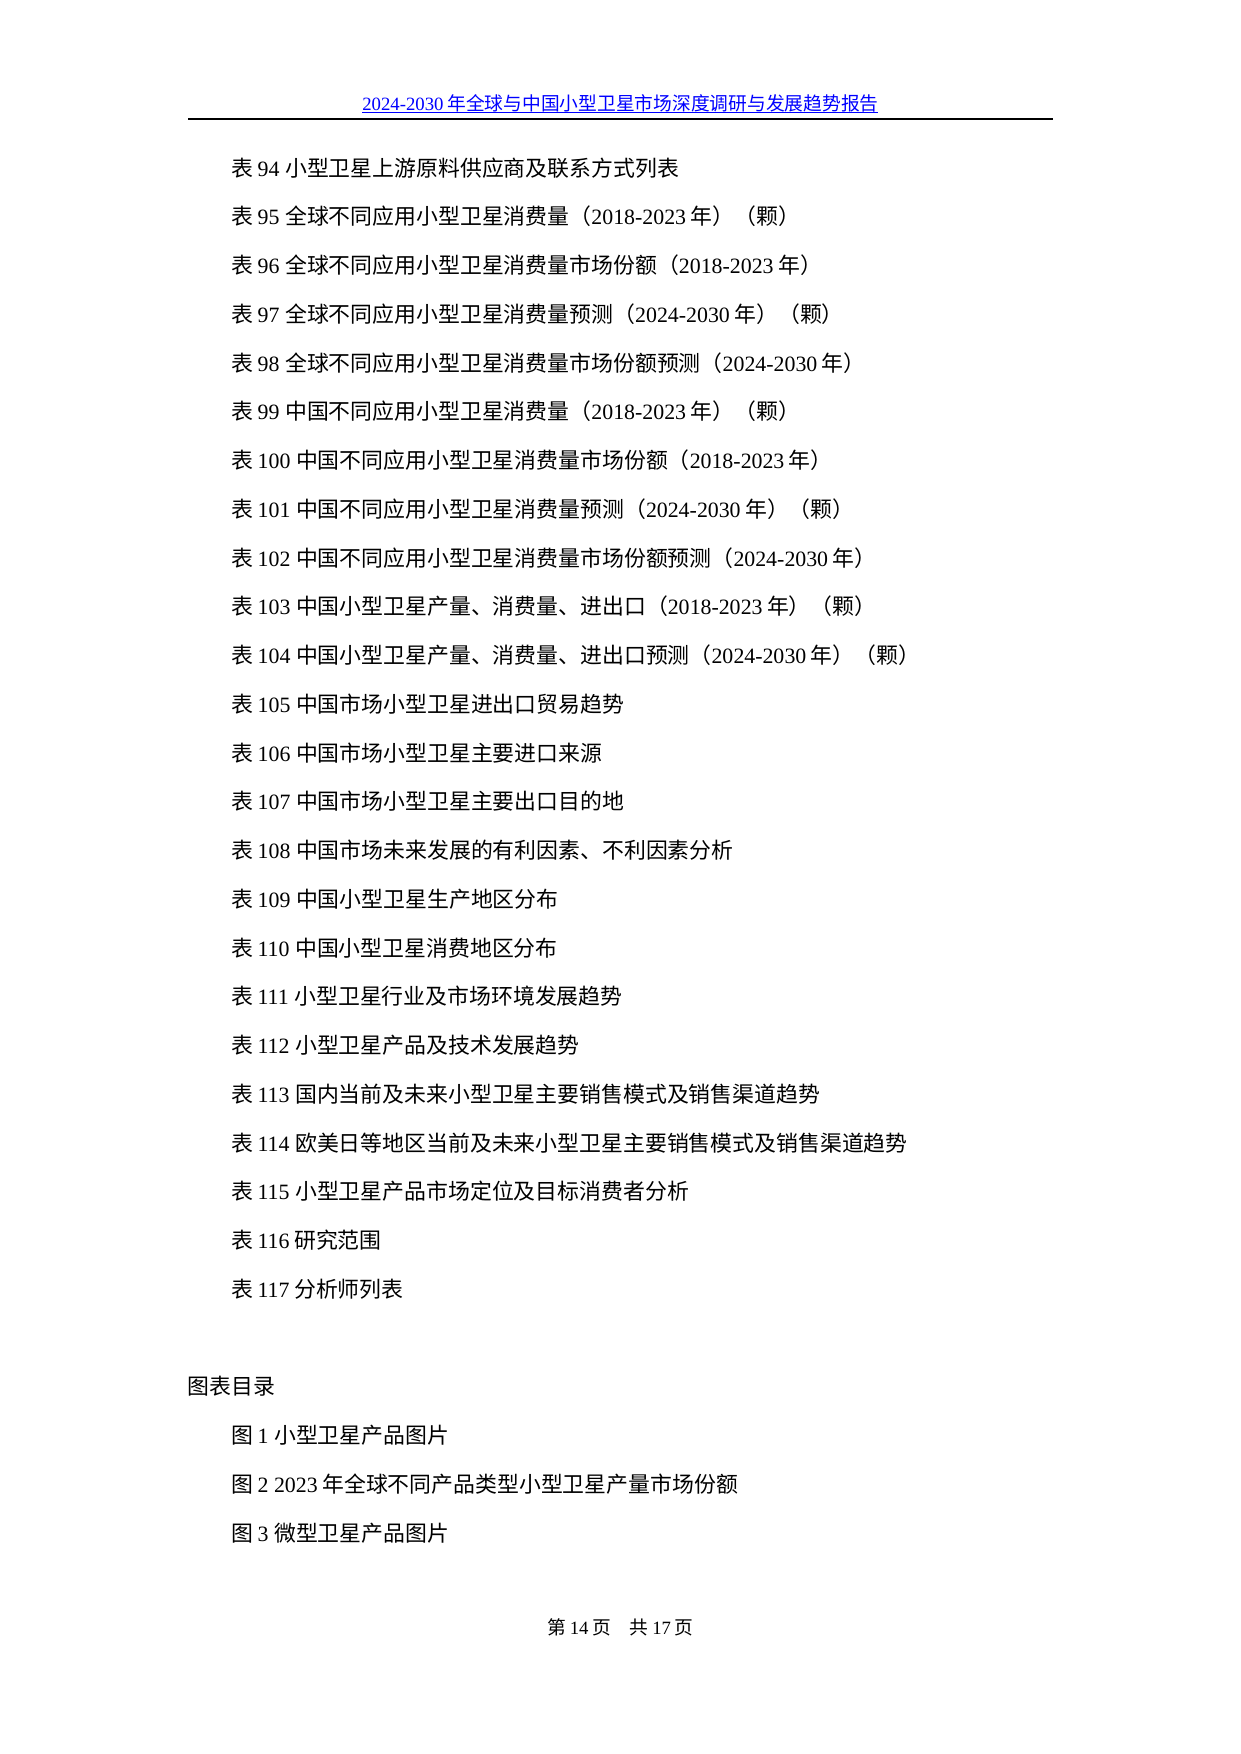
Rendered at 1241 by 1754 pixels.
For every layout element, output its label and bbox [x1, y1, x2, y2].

text [187, 150, 1053, 1548]
